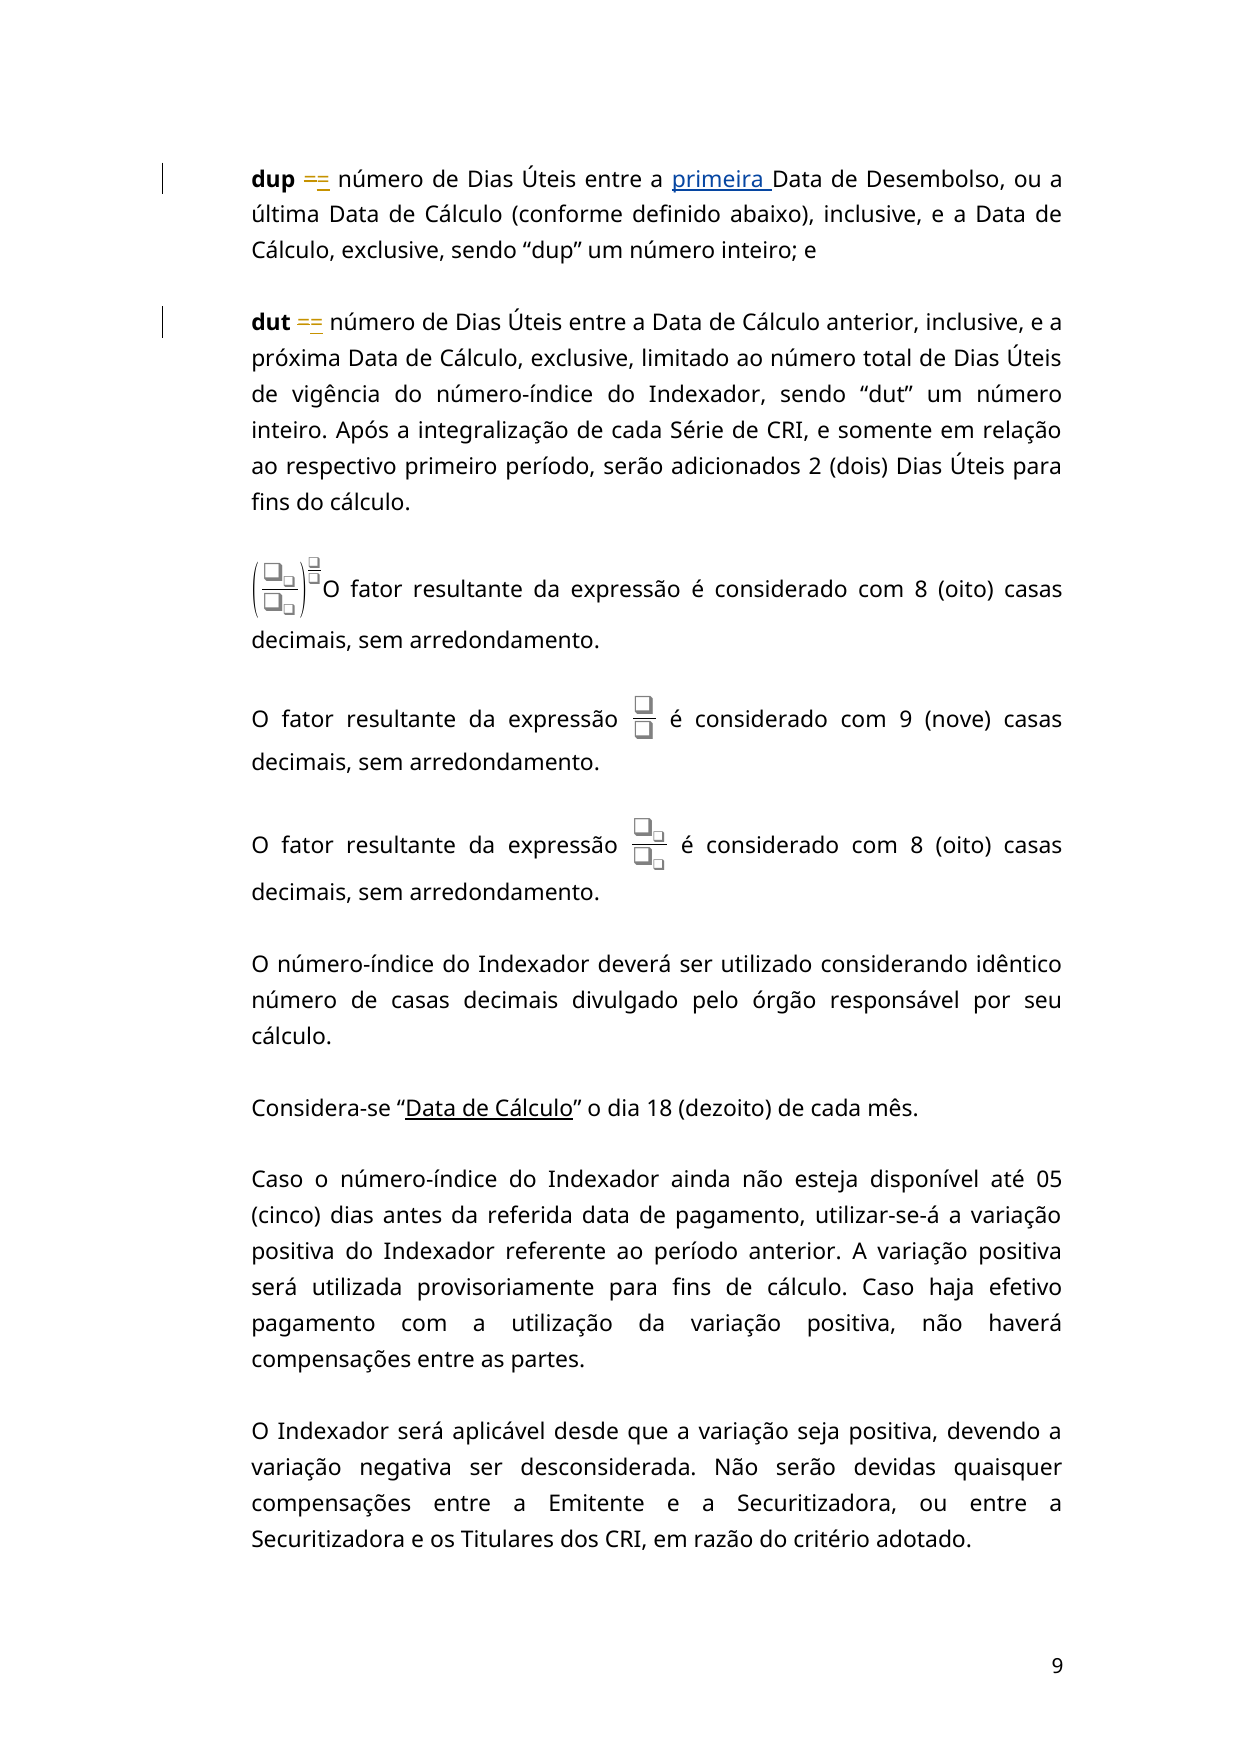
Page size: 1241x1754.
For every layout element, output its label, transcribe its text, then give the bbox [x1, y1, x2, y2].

list O Indexador será aplicável desde que a variação seja positiva, devendo a variação negativa ser desconsiderada. Não serão devidas quaisquer compensações entre a Emitente e a Securitizadora, ou entre a Securitizadora e os Titulares dos CRI, em razão do critério adotado. [251, 1415, 1063, 1554]
text dup número de Dias Úteis entre a Data de Desembolso, ou a última Data de Cálculo (conforme definido abaixo), inclusive, e a Data de Cálculo, exclusive, sendo “dup” um número inteiro; e [251, 162, 1063, 266]
text O fator resultante da expressão é considerado com 8 (oito) casas decimais, sem arredondamento. [251, 558, 1063, 655]
text O fator resultante da expressão é considerado com 9 (nove) casas decimais, sem arredondamento. [251, 696, 1063, 777]
list Considera-se “Data de Cálculo” o dia 18 (dezoito) de cada mês. [251, 1092, 1063, 1123]
text O número-índice do Indexador deverá ser utilizado considerando idêntico número de casas decimais divulgado pelo órgão responsável por seu cálculo. [251, 948, 1063, 1051]
text dut número de Dias Úteis entre a Data de Cálculo anterior, inclusive, e a próxima Data de Cálculo, exclusive, limitado ao número total de Dias Úteis de vigência do número-índice do Indexador, sendo “dut” um número inteiro. Após a integralização de cada Série de CRI, e somente em relação ao respectivo primeiro período, serão adicionados 2 (dois) Dias Úteis para fins do cálculo. [251, 306, 1063, 517]
text O fator resultante da expressão é considerado com 8 (oito) casas decimais, sem arredondamento. [251, 817, 1063, 907]
list Caso o número-índice do Indexador ainda não esteja disponível até 05 (cinco) dias antes da referida data de pagamento, utilizar-se-á a variação positiva do Indexador referente ao período anterior. A variação positiva será utilizada provisoriamente para fins de cálculo. Caso haja efetivo pagamento com a utilização da variação positiva, não haverá compensações entre as partes. [251, 1163, 1063, 1374]
